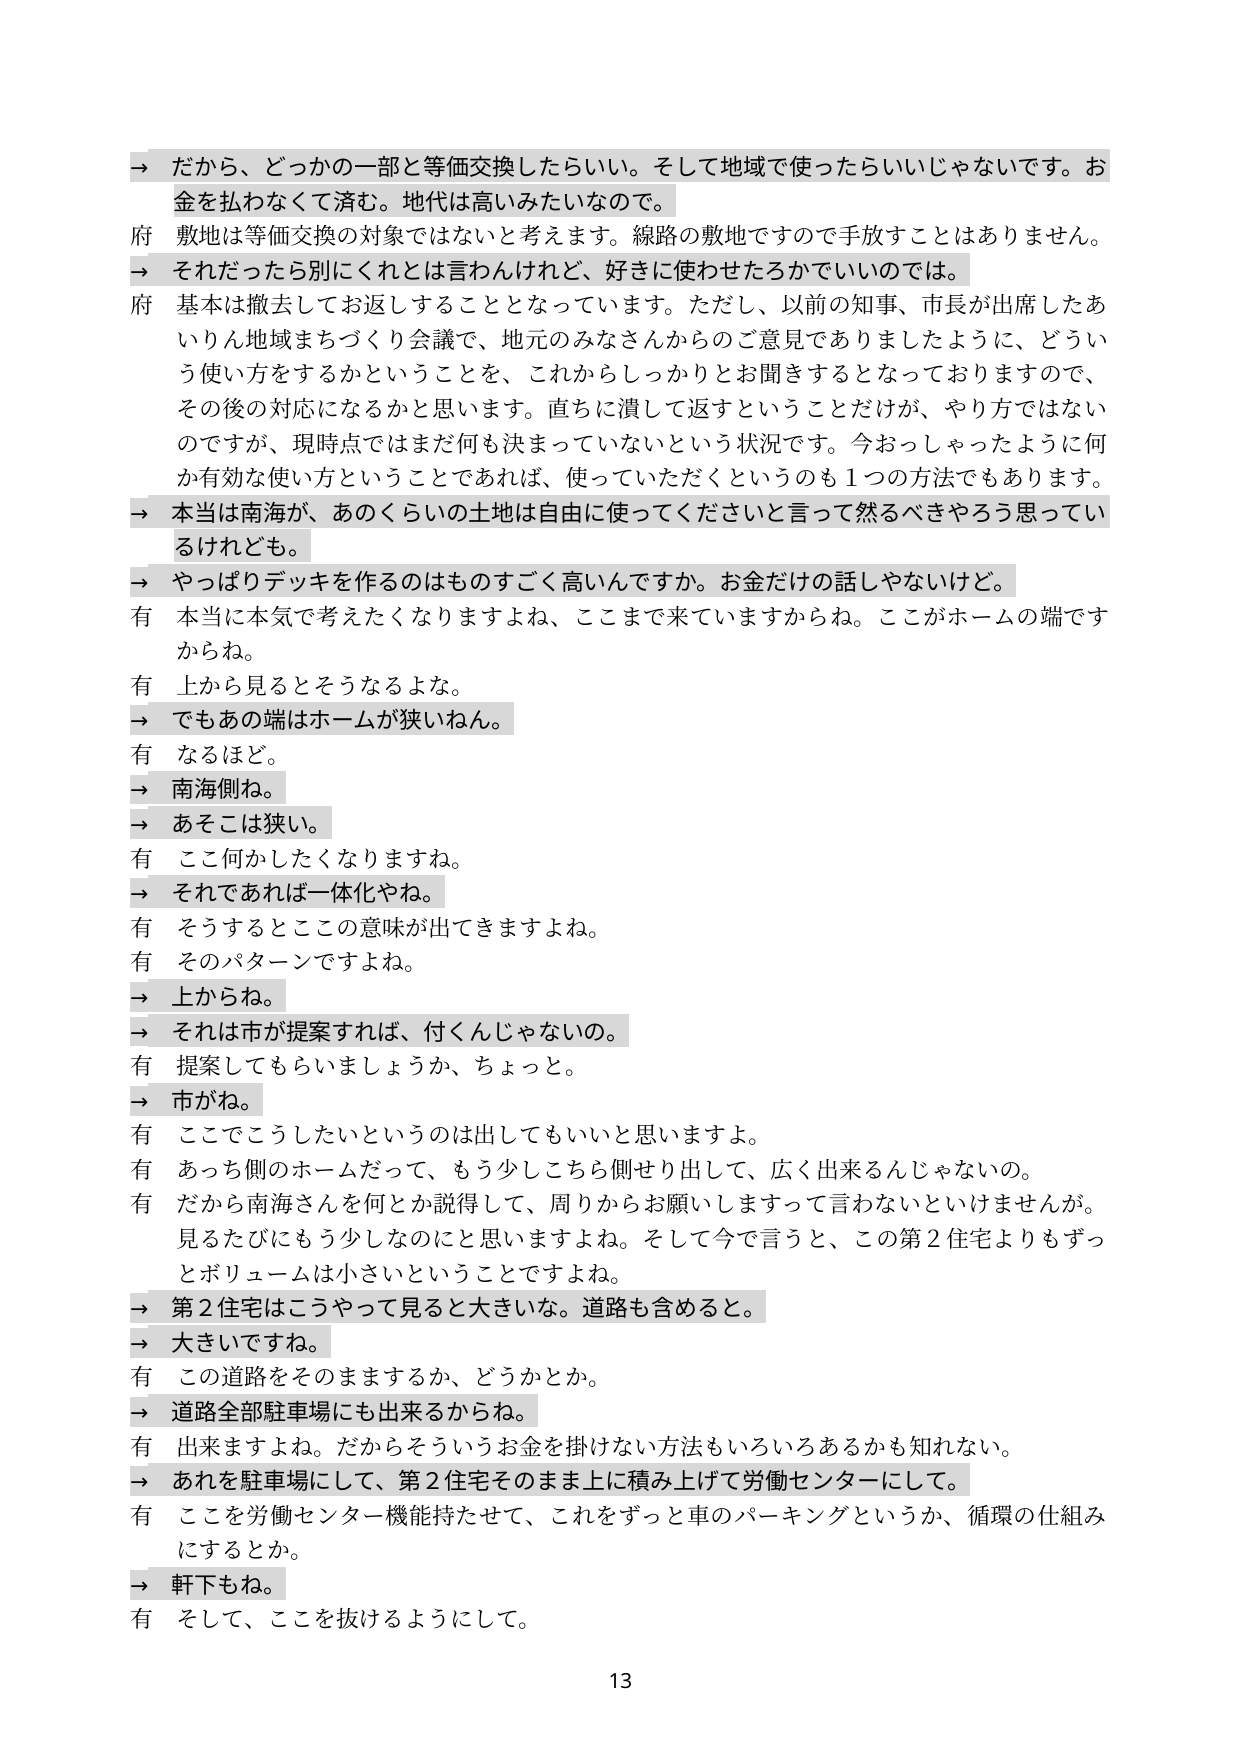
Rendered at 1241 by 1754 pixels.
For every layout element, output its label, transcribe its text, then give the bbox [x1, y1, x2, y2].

text → それだったら別にくれとは言わんけれど、好きに使わせたろかでいいのでは。 [130, 252, 1110, 287]
text 有 あっち側のホームだって、もう少しこちら側せり出して、広く出来るんじゃないの。 [130, 1151, 1110, 1186]
text 府 基本は撤去してお返しすることとなっています。ただし、以前の知事、市長が出席したあいりん地域まちづくり会議で、地元のみなさんからのご意見でありましたように、どういう使い方をするかということを、これからしっかりとお聞きするとなっておりますので、その後の対応になるかと思います。直ちに潰して返すということだけが、やり方ではないのですが、現時点ではまだ何も決まっていないという状況です。今おっしゃったように何か有効な使い方ということであれば、使っていただくというのも１つの方法でもあります。 [130, 287, 1110, 494]
text 有 なるほど。 [130, 736, 1110, 771]
text → あそこは狭い。 [130, 805, 1110, 840]
text → だから、どっかの一部と等価交換したらいい。そして地域で使ったらいいじゃないです。お金を払わなくて済む。地代は高いみたいなので。 [130, 182, 1110, 217]
text 府 敷地は等価交換の対象ではないと考えます。線路の敷地ですので手放すことはありません。 [130, 217, 1110, 252]
text → やっぱりデッキを作るのはものすごく高いんですか。お金だけの話しやないけど。 [130, 563, 1110, 598]
text → 上からね。 [130, 978, 1110, 1013]
text → 第２住宅はこうやって見ると大きいな。道路も含めると。 [130, 1289, 1110, 1324]
text 有 そして、ここを抜けるようにして。 [130, 1601, 1110, 1635]
text → 本当は南海が、あのくらいの土地は自由に使ってくださいと言って然るべきやろう思っているけれども。 [130, 528, 1110, 563]
text 有 そうするとここの意味が出てきますよね。 [130, 909, 1110, 944]
text 有 だから南海さんを何とか説得して、周りからお願いしますって言わないといけませんが。見るたびにもう少しなのにと思いますよね。そして今で言うと、この第２住宅よりもずっとボリュームは小さいということですよね。 [130, 1186, 1110, 1289]
text 有 ここを労働センター機能持たせて、これをずっと車のパーキングというか、循環の仕組みにするとか。 [130, 1497, 1110, 1566]
text 有 上から見るとそうなるよな。 [130, 667, 1110, 702]
text 有 提案してもらいましょうか、ちょっと。 [130, 1047, 1110, 1082]
text 有 ここ何かしたくなりますね。 [130, 840, 1110, 874]
text → あれを駐車場にして、第２住宅そのまま上に積み上げて労働センターにして。 [130, 1462, 1110, 1497]
text 有 出来ますよね。だからそういうお金を掛けない方法もいろいろあるかも知れない。 [130, 1428, 1110, 1462]
text → 市がね。 [130, 1082, 1110, 1117]
text → 南海側ね。 [130, 771, 1110, 805]
text 有 この道路をそのままするか、どうかとか。 [130, 1359, 1110, 1393]
text → 軒下もね。 [130, 1566, 1110, 1601]
text → でもあの端はホームが狭いねん。 [130, 702, 1110, 736]
text → 道路全部駐車場にも出来るからね。 [130, 1393, 1110, 1428]
text 有 ここでこうしたいというのは出してもいいと思いますよ。 [130, 1117, 1110, 1151]
text → それであれば一体化やね。 [130, 874, 1110, 909]
text → それは市が提案すれば、付くんじゃないの。 [130, 1013, 1110, 1047]
text 有 そのパターンですよね。 [130, 944, 1110, 978]
text 有 本当に本気で考えたくなりますよね、ここまで来ていますからね。ここがホームの端ですからね。 [130, 598, 1110, 667]
text → 大きいですね。 [130, 1324, 1110, 1359]
